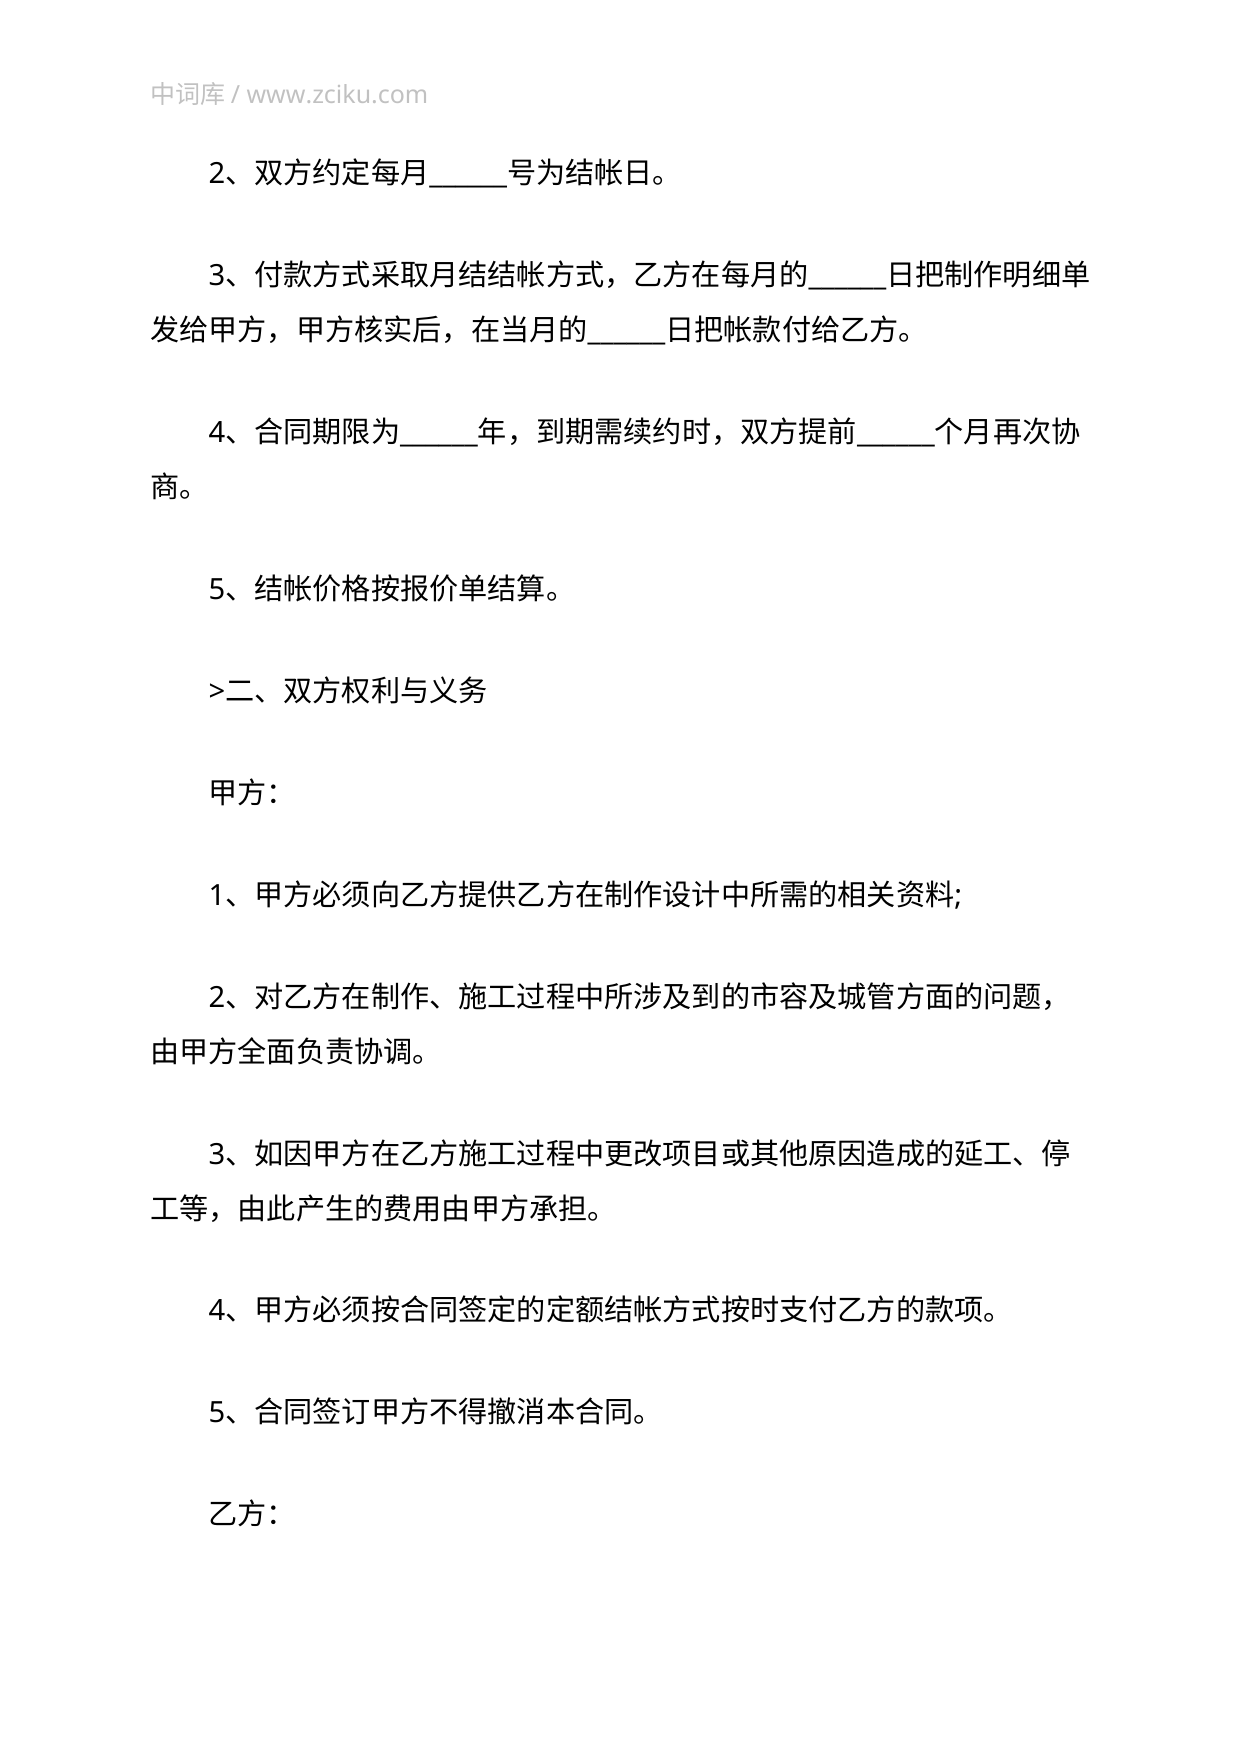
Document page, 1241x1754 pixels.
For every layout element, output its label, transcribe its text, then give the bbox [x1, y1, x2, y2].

text 5、结帐价格按报价单结算。 [150, 566, 1090, 608]
text 5、合同签订甲方不得撤消本合同。 [150, 1389, 1090, 1431]
text >二、双方权利与义务 [150, 668, 1090, 710]
text 3、付款方式采取月结结帐方式，乙方在每月的______日把制作明细单发给甲方，甲方核实后，在当月的______日把帐款付给乙方。 [150, 252, 1090, 349]
text 2、对乙方在制作、施工过程中所涉及到的市容及城管方面的问题，由甲方全面负责协调。 [150, 973, 1090, 1071]
text 4、甲方必须按合同签定的定额结帐方式按时支付乙方的款项。 [150, 1287, 1090, 1329]
text 2、双方约定每月______号为结帐日。 [150, 150, 1090, 192]
text 1、甲方必须向乙方提供乙方在制作设计中所需的相关资料; [150, 871, 1090, 914]
text 3、如因甲方在乙方施工过程中更改项目或其他原因造成的延工、停工等，由此产生的费用由甲方承担。 [150, 1130, 1090, 1227]
text 乙方： [150, 1491, 1090, 1533]
text 4、合同期限为______年，到期需续约时，双方提前______个月再次协商。 [150, 409, 1090, 506]
text 甲方： [150, 770, 1090, 812]
